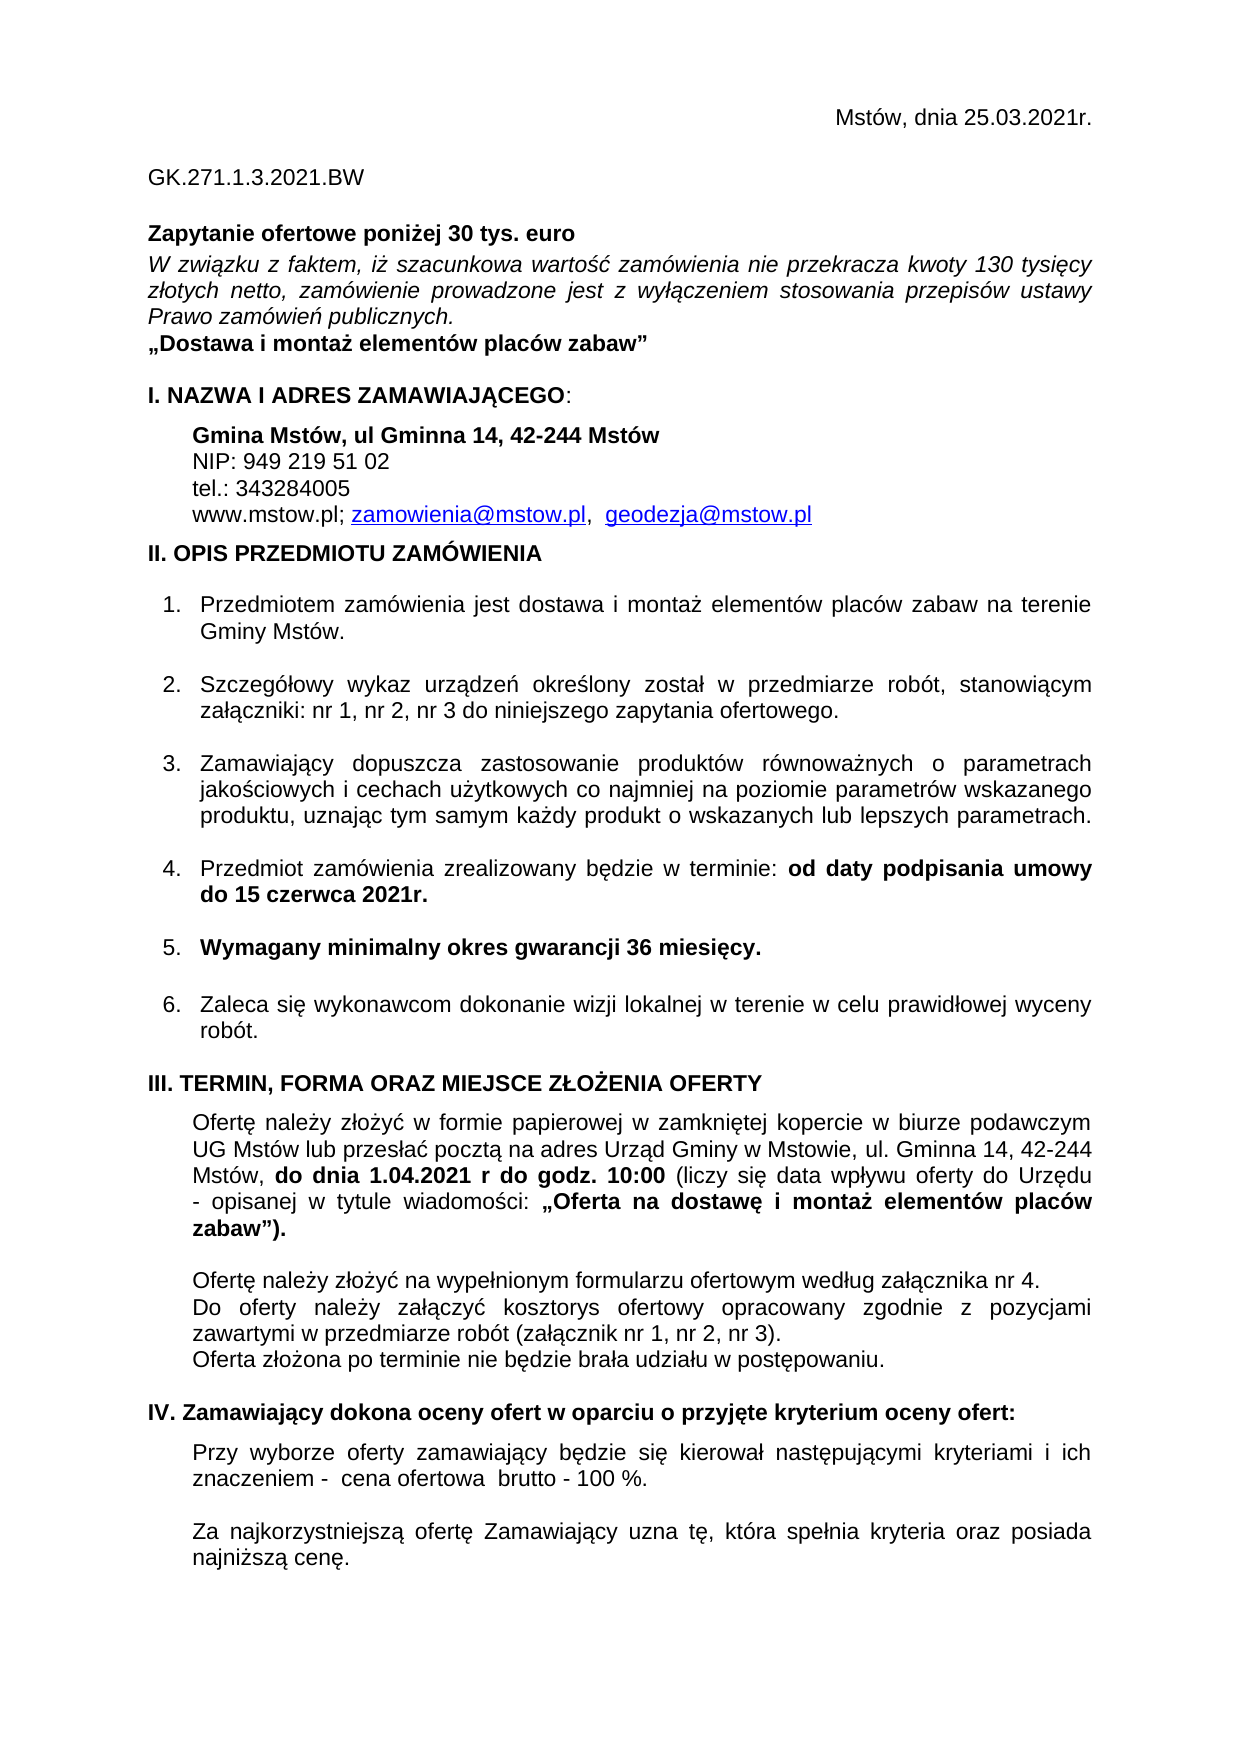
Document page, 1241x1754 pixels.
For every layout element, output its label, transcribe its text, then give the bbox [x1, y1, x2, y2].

list Wymagany minimalny okres gwarancji 36 miesięcy. [162, 934, 1092, 960]
text Ofertę należy złożyć w formie papierowej w zamkniętej kopercie w biurze podawczym UG Mstów lub przesłać pocztą na adres Urząd Gminy w Mstowie, ul. Gminna 14, 42-244 Mstów, do dnia 1.04.2021 r do godz. 10:00 (liczy się data wpływu oferty do Urzędu - opisanej w tytule wiadomości: „Oferta na dostawę i montaż elementów placów zabaw”). [192, 1109, 1092, 1241]
text Do oferty należy załączyć kosztorys ofertowy opracowany zgodnie z pozycjami zawartymi w przedmiarze robót (załącznik nr 1, nr 2, nr 3). [192, 1294, 1092, 1346]
text Przy wyborze oferty zamawiający będzie się kierował następującymi kryteriami i ich znaczeniem - cena ofertowa brutto - 100 %. [192, 1438, 1092, 1491]
list Szczegółowy wykaz urządzeń określony został w przedmiarze robót, stanowiącym załączniki: nr 1, nr 2, nr 3 do niniejszego zapytania ofertowego. [162, 671, 1092, 723]
text NIP: 949 219 51 02 [192, 448, 1092, 474]
list Zaleca się wykonawcom dokonanie wizji lokalnej w terenie w celu prawidłowej wyceny robót. [162, 991, 1092, 1043]
text Oferta złożona po terminie nie będzie brała udziału w postępowaniu. [192, 1346, 1092, 1373]
text Ofertę należy złożyć na wypełnionym formularzu ofertowym według załącznika nr 4. [192, 1267, 1092, 1294]
text tel.: 343284005 [192, 474, 1092, 501]
text GK.271.1.3.2021.BW [148, 164, 1092, 190]
text IV. Zamawiający dokona oceny ofert w oparciu o przyjęte kryterium oceny ofert: [148, 1399, 1092, 1425]
text Mstów, dnia 25.03.2021r. [148, 103, 1092, 130]
text Za najkorzystniejszą ofertę Zamawiający uzna tę, która spełnia kryteria oraz posiada najniższą cenę. [192, 1518, 1092, 1570]
text III. TERMIN, FORMA ORAZ MIEJSCE ZŁOŻENIA OFERTY [148, 1070, 1092, 1096]
list Przedmiotem zamówienia jest dostawa i montaż elementów placów zabaw na terenie Gminy Mstów. [162, 591, 1092, 644]
text I. NAZWA I ADRES ZAMAWIAJĄCEGO: [148, 382, 1092, 409]
text www.mstow.pl; zamowienia@mstow.pl, geodezja@mstow.pl [192, 501, 1092, 527]
text II. OPIS PRZEDMIOTU ZAMÓWIENIA [148, 540, 1092, 567]
text Gmina Mstów, ul Gminna 14, 42-244 Mstów [192, 422, 1092, 448]
text Zapytanie ofertowe poniżej 30 tys. euro [148, 220, 1092, 247]
list Zamawiający dopuszcza zastosowanie produktów równoważnych o parametrach jakościowych i cechach użytkowych co najmniej na poziomie parametrów wskazanego produktu, uznając tym samym każdy produkt o wskazanych lub lepszych parametrach. [162, 749, 1092, 855]
text W związku z faktem, iż szacunkowa wartość zamówienia nie przekracza kwoty 130 tysięcy złotych netto, zamówienie prowadzone jest z wyłączeniem stosowania przepisów ustawy Prawo zamówień publicznych. [148, 251, 1092, 330]
text „Dostawa i montaż elementów placów zabaw” [148, 330, 1092, 356]
list Przedmiot zamówienia zrealizowany będzie w terminie: od daty podpisania umowy do 15 czerwca 2021r. [162, 855, 1092, 908]
